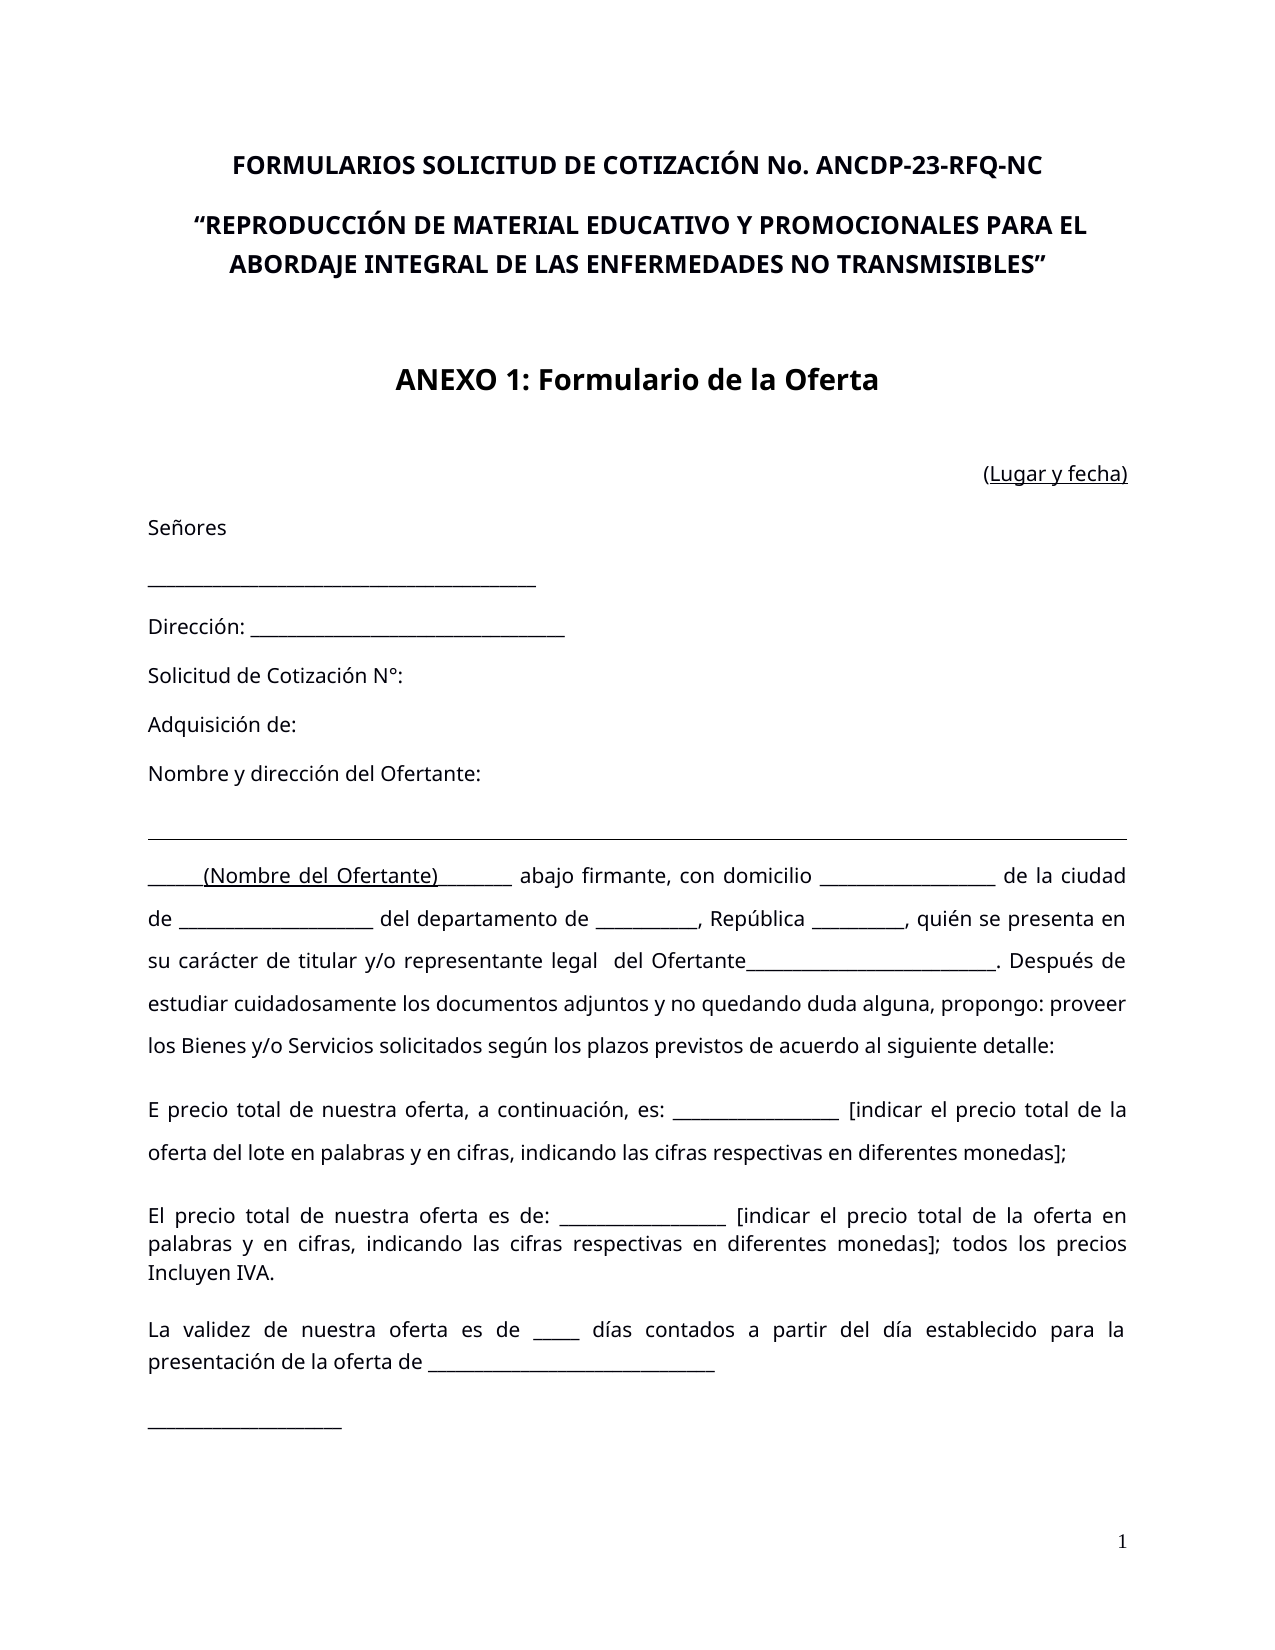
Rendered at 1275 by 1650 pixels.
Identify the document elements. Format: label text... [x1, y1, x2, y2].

text _____________________ [148, 1404, 1127, 1433]
text Adquisición de: [148, 710, 1127, 739]
text ______(Nombre del Ofertante)________ abajo firmante, con domicilio ___________________ de la ciudad de _____________________ del departamento de ___________, República __________, quién se presenta en su carácter de titular y/o representante legal del Ofertante___________________________. Después de estudiar cuidadosamente los documentos adjuntos y no quedando duda alguna, propongo: proveer los Bienes y/o Servicios solicitados según los plazos previstos de acuerdo al siguiente detalle: [148, 861, 1127, 1060]
text Nombre y dirección del Ofertante: [148, 759, 1127, 788]
text El precio total de nuestra oferta es de: __________________ [indicar el precio total de la oferta en palabras y en cifras, indicando las cifras respectivas en diferentes monedas]; todos los precios Incluyen IVA. [148, 1201, 1127, 1286]
text (Lugar y fecha) [148, 459, 1127, 487]
text Dirección: __________________________________ [148, 612, 1127, 640]
text Solicitud de Cotización N°: [148, 661, 1127, 689]
subtitle ANEXO 1: Formulario de la Oferta [148, 359, 1127, 399]
text Señores [148, 513, 1127, 542]
text FORMULARIOS SOLICITUD DE COTIZACIÓN No. ANCDP-23-RFQ-NC [148, 148, 1127, 182]
text E precio total de nuestra oferta, a continuación, es: __________________ [indicar el precio total de la oferta del lote en palabras y en cifras, indicando las cifras respectivas en diferentes monedas]; [148, 1095, 1127, 1166]
text __________________________________________ [148, 562, 1127, 591]
text La validez de nuestra oferta es de _____ días contados a partir del día establecido para la presentación de la oferta de _______________________________ [148, 1315, 1127, 1376]
text “REPRODUCCIÓN DE MATERIAL EDUCATIVO Y PROMOCIONALES PARA EL ABORDAJE INTEGRAL DE LAS ENFERMEDADES NO TRANSMISIBLES” [148, 208, 1127, 281]
